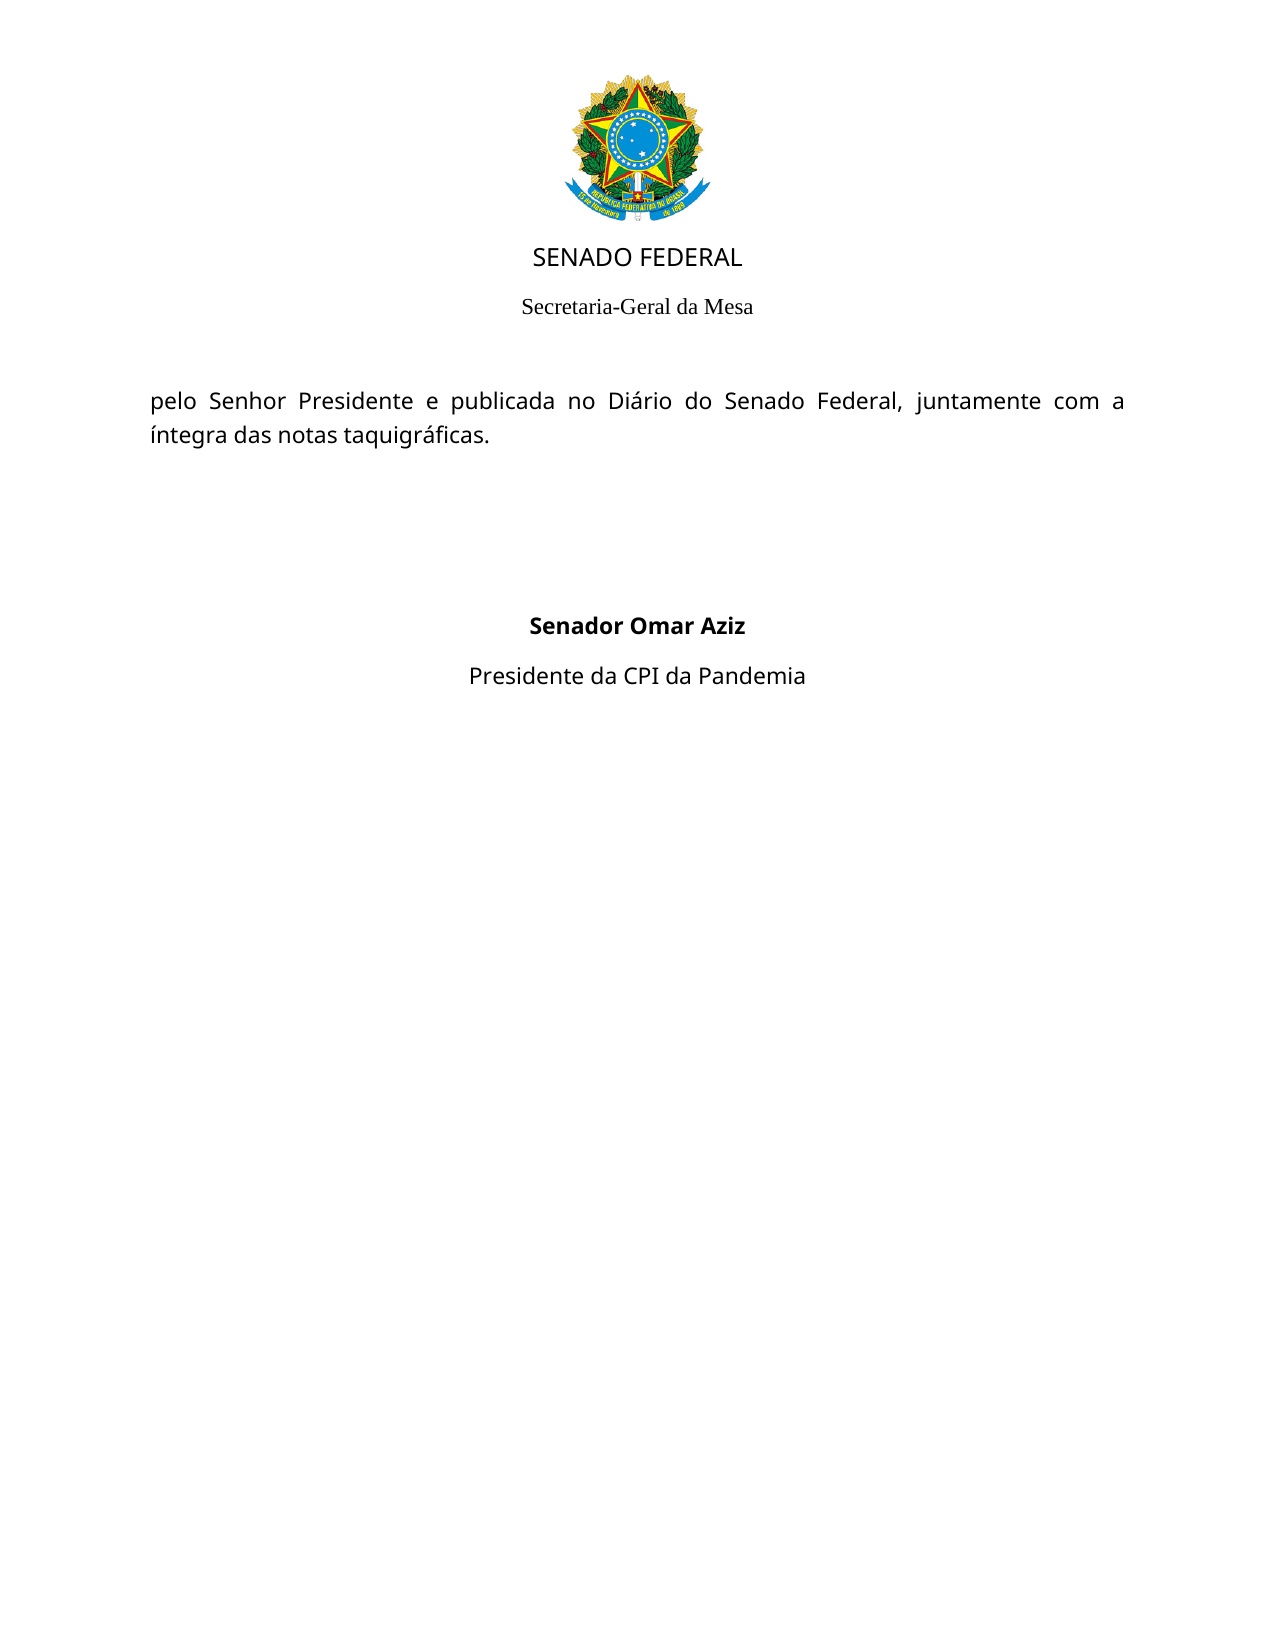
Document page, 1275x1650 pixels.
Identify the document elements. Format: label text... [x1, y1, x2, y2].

text Senador Omar Aziz [150, 610, 1125, 641]
picture [564, 75, 711, 221]
text Presidente da CPI da Pandemia [150, 660, 1125, 691]
